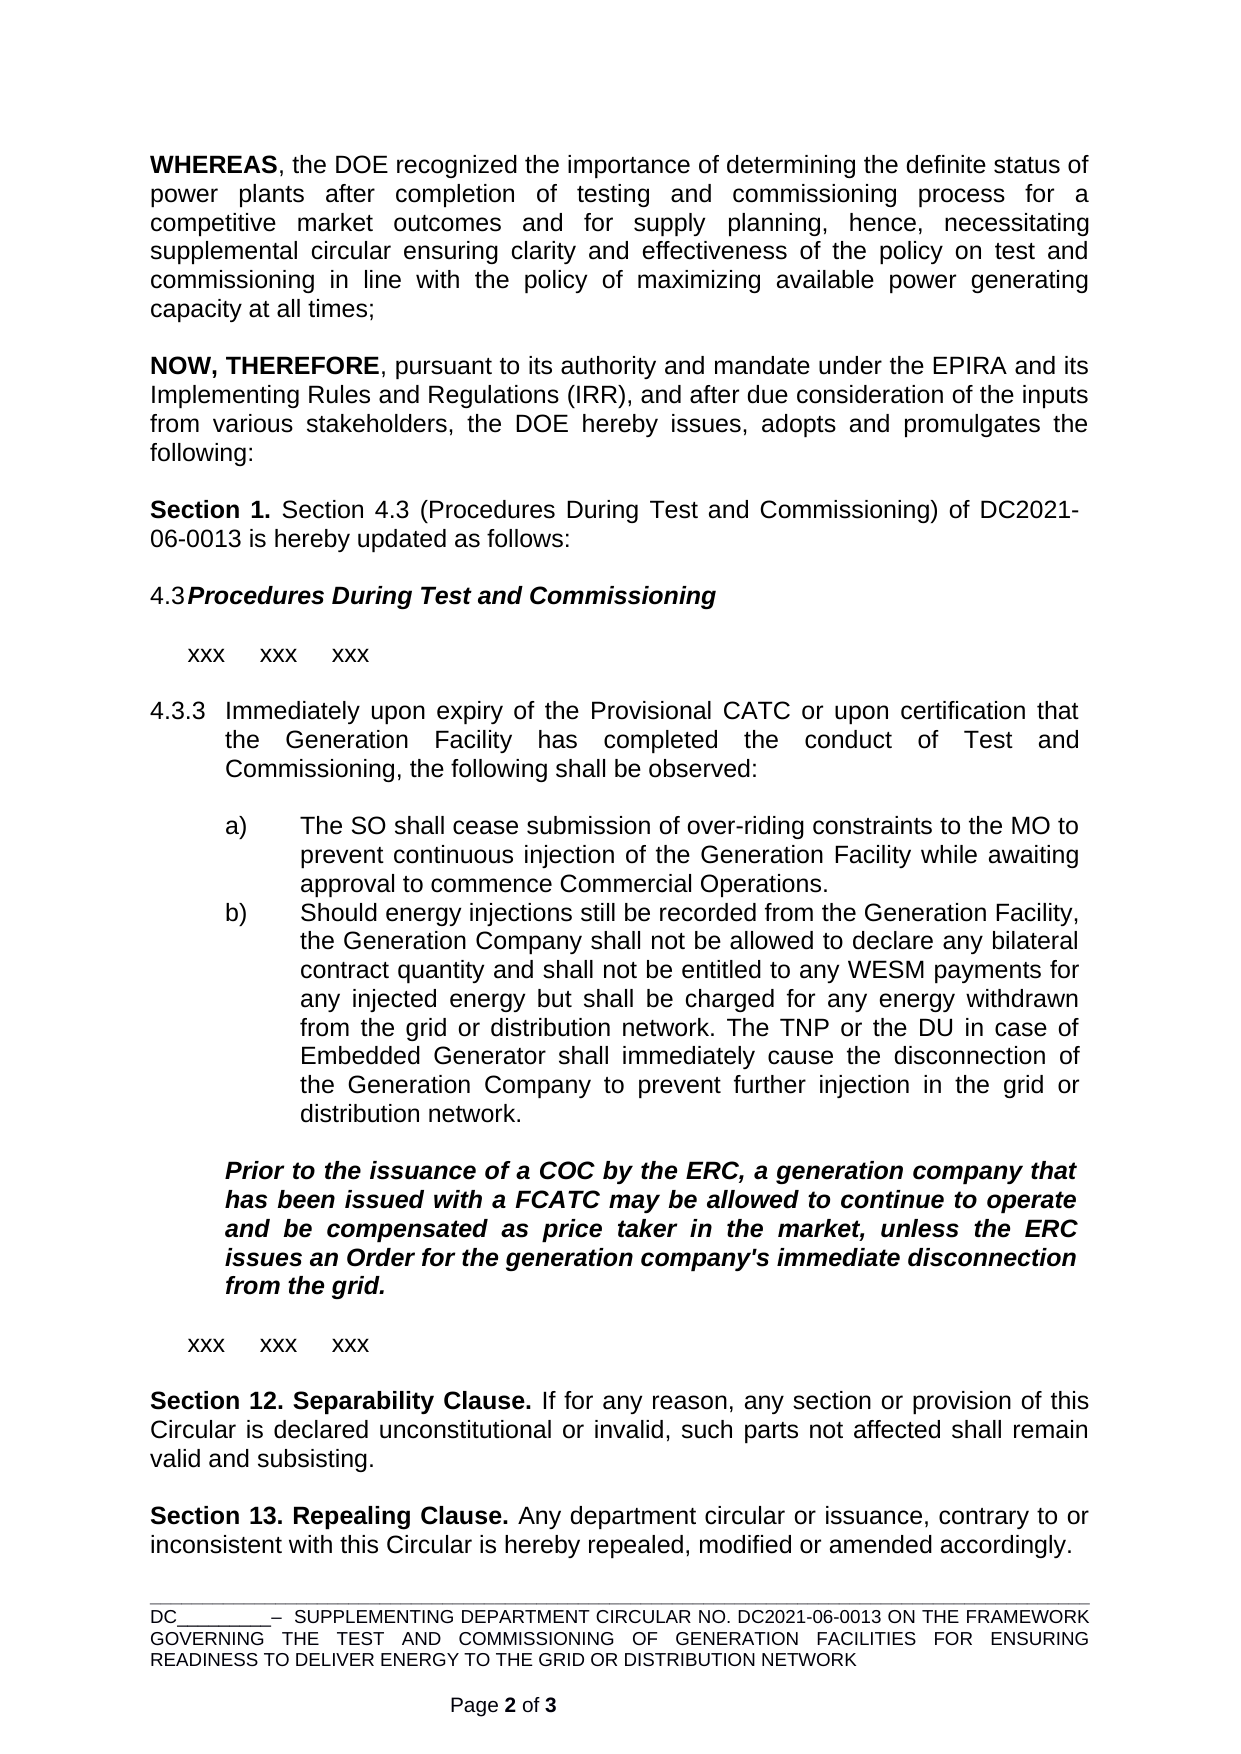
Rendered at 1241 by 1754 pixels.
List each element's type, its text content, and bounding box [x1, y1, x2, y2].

text xxx xxx xxx [187, 1329, 1090, 1357]
text Section 13. Repealing Clause. Any department circular or issuance, contrary to or inconsistent with this Circular is hereby repealed, modified or amended accordingly. [150, 1501, 1090, 1559]
text WHEREAS, the DOE recognized the importance of determining the definite status of power plants after completion of testing and commissioning process for a competitive market outcomes and for supply planning, hence, necessitating supplemental circular ensuring clarity and effectiveness of the policy on test and commissioning in line with the policy of maximizing available power generating capacity at all times; [150, 150, 1090, 322]
text Section 1. Section 4.3 (Procedures During Test and Commissioning) of DC2021-06-0013 is hereby updated as follows: [150, 495, 1081, 552]
text Prior to the issuance of a COC by the ERC, a generation company that has been issued with a FCATC may be allowed to continue to operate and be compensated as price taker in the market, unless the ERC issues an Order for the generation company's immediate disconnection from the grid. [225, 1156, 1081, 1300]
text NOW, THEREFORE, pursuant to its authority and mandate under the EPIRA and its Implementing Rules and Regulations (IRR), and after due consideration of the inputs from various stakeholders, the DOE hereby issues, adopts and promulgates the following: [150, 351, 1090, 466]
list Procedures During Test and Commissioning [150, 581, 1090, 610]
list Should energy injections still be recorded from the Generation Facility, the Generation Company shall not be allowed to declare any bilateral contract quantity and shall not be entitled to any WESM payments for any injected energy but shall be charged for any energy withdrawn from the grid or distribution network. The TNP or the DU in case of Embedded Generator shall immediately cause the disconnection of the Generation Company to prevent further injection in the grid or distribution network. [225, 897, 1081, 1127]
list Immediately upon expiry of the Provisional CATC or upon certification that the Generation Facility has completed the conduct of Test and Commissioning, the following shall be observed: [150, 696, 1081, 782]
text xxx xxx xxx [187, 639, 1090, 667]
text Section 12. Separability Clause. If for any reason, any section or provision of this Circular is declared unconstitutional or invalid, such parts not affected shall remain valid and subsisting. [150, 1386, 1090, 1472]
list The SO shall cease submission of over-riding constraints to the MO to prevent continuous injection of the Generation Facility while awaiting approval to commence Commercial Operations. [225, 811, 1081, 897]
